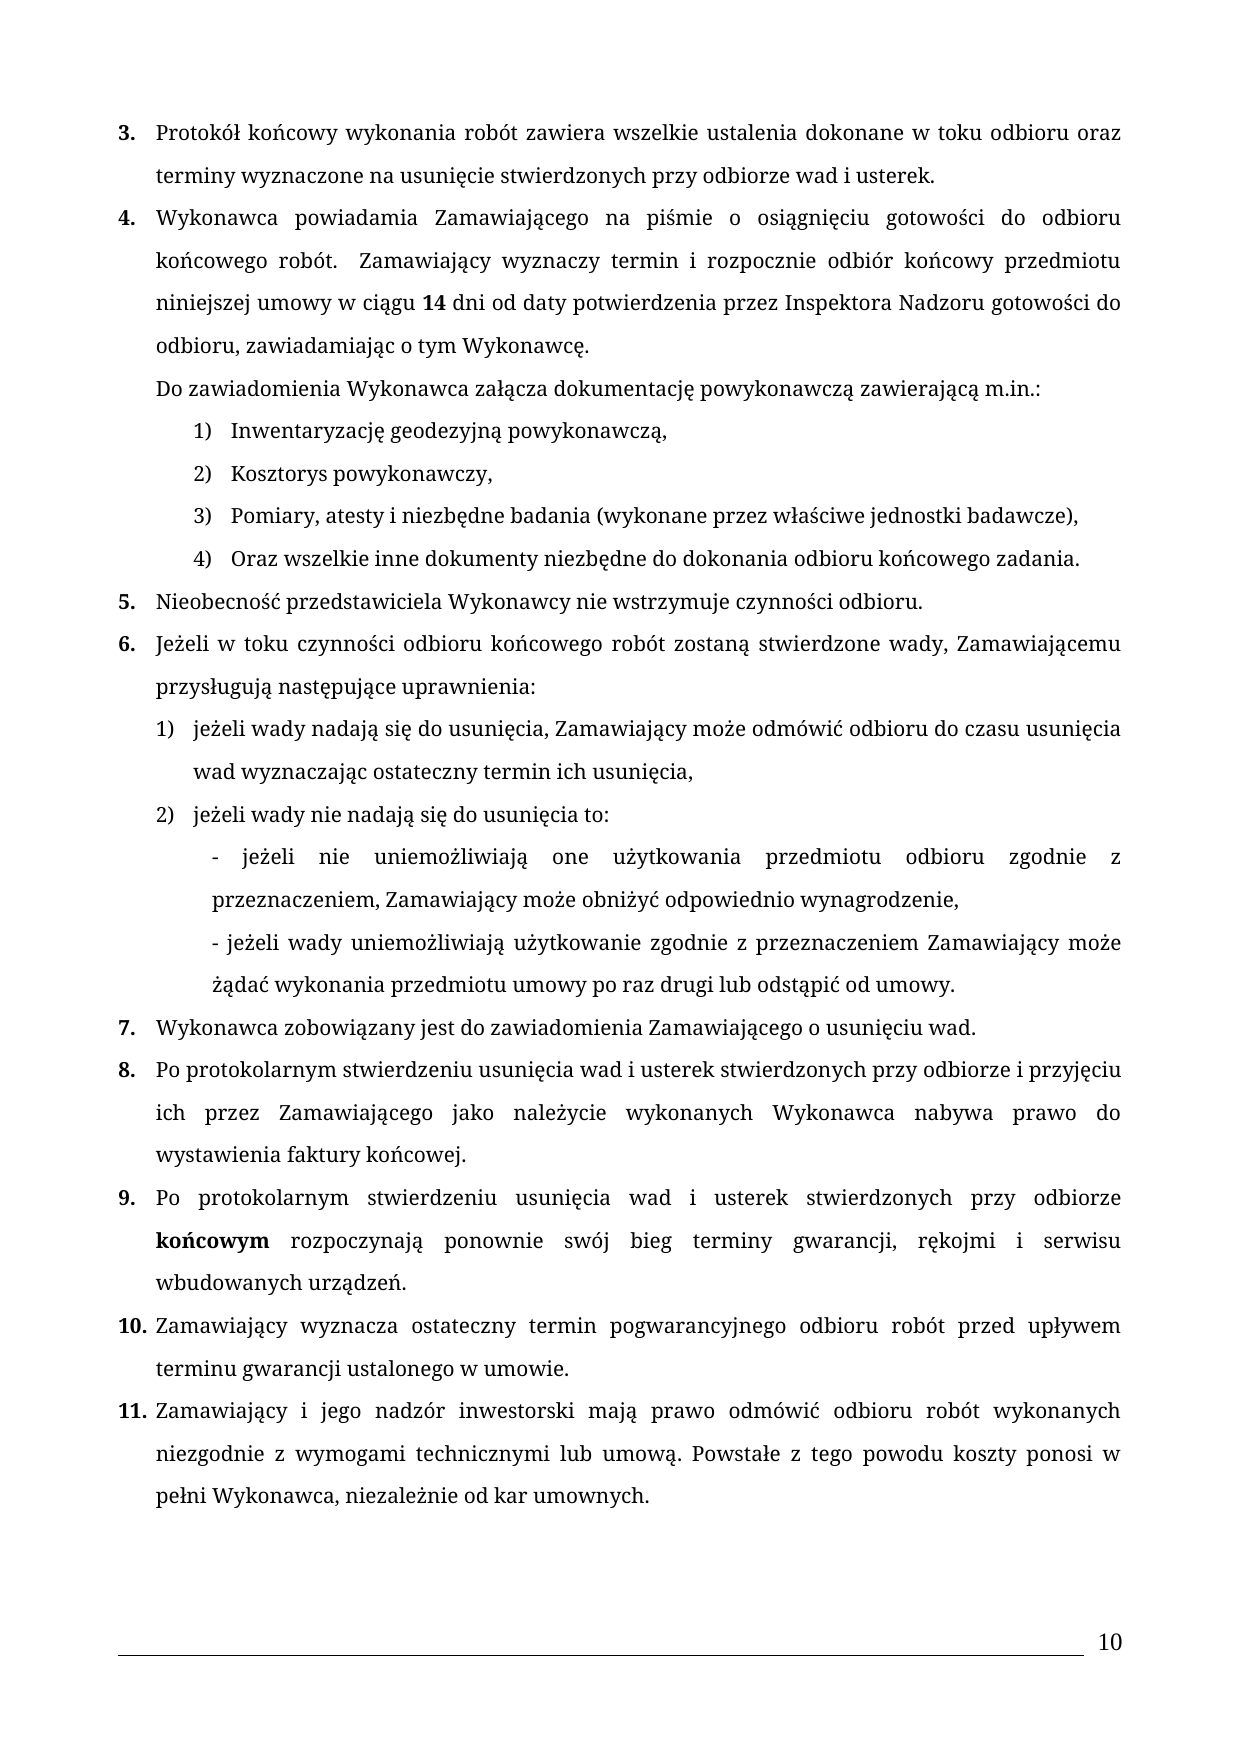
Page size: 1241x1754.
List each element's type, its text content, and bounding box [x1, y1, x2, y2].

list Kosztorys powykonawczy, [193, 459, 1122, 487]
text Do zawiadomienia Wykonawca załącza dokumentację powykonawczą zawierającą m.in.: [156, 374, 1122, 402]
text - jeżeli wady uniemożliwiają użytkowanie zgodnie z przeznaczeniem Zamawiający może żądać wykonania przedmiotu umowy po raz drugi lub odstąpić od umowy. [212, 928, 1122, 999]
text - jeżeli nie uniemożliwiają one użytkowania przedmiotu odbioru zgodnie z przeznaczeniem, Zamawiający może obniżyć odpowiednio wynagrodzenie, [212, 842, 1122, 913]
list Pomiary, atesty i niezbędne badania (wykonane przez właściwe jednostki badawcze), [193, 502, 1122, 530]
list Zamawiający wyznacza ostateczny termin pogwarancyjnego odbioru robót przed upływem terminu gwarancji ustalonego w umowie. [118, 1311, 1122, 1382]
list Nieobecność przedstawiciela Wykonawcy nie wstrzymuje czynności odbioru. [118, 587, 1122, 615]
list Protokół końcowy wykonania robót zawiera wszelkie ustalenia dokonane w toku odbioru oraz terminy wyznaczone na usunięcie stwierdzonych przy odbiorze wad i usterek. [118, 118, 1122, 189]
list Po protokolarnym stwierdzeniu usunięcia wad i usterek stwierdzonych przy odbiorze i przyjęciu ich przez Zamawiającego jako należycie wykonanych Wykonawca nabywa prawo do wystawienia faktury końcowej. [118, 1055, 1122, 1169]
list jeżeli wady nadają się do usunięcia, Zamawiający może odmówić odbioru do czasu usunięcia wad wyznaczając ostateczny termin ich usunięcia, [156, 714, 1122, 786]
list Wykonawca powiadamia Zamawiającego na piśmie o osiągnięciu gotowości do odbioru końcowego robót. Zamawiający wyznaczy termin i rozpocznie odbiór końcowy przedmiotu niniejszej umowy w ciągu 14 dni od daty potwierdzenia przez Inspektora Nadzoru gotowości do odbioru, zawiadamiając o tym Wykonawcę. [118, 203, 1122, 359]
list jeżeli wady nie nadają się do usunięcia to: [156, 800, 1122, 828]
list Oraz wszelkie inne dokumenty niezbędne do dokonania odbioru końcowego zadania. [193, 544, 1122, 573]
list Wykonawca zobowiązany jest do zawiadomienia Zamawiającego o usunięciu wad. [118, 1013, 1122, 1041]
list Po protokolarnym stwierdzeniu usunięcia wad i usterek stwierdzonych przy odbiorze końcowym rozpoczynają ponownie swój bieg terminy gwarancji, rękojmi i serwisu wbudowanych urządzeń. [118, 1183, 1122, 1297]
list Inwentaryzację geodezyjną powykonawczą, [193, 416, 1122, 445]
list Zamawiający i jego nadzór inwestorski mają prawo odmówić odbioru robót wykonanych niezgodnie z wymogami technicznymi lub umową. Powstałe z tego powodu koszty ponosi w pełni Wykonawca, niezależnie od kar umownych. [118, 1396, 1122, 1510]
list Jeżeli w toku czynności odbioru końcowego robót zostaną stwierdzone wady, Zamawiającemu przysługują następujące uprawnienia: [118, 629, 1122, 700]
